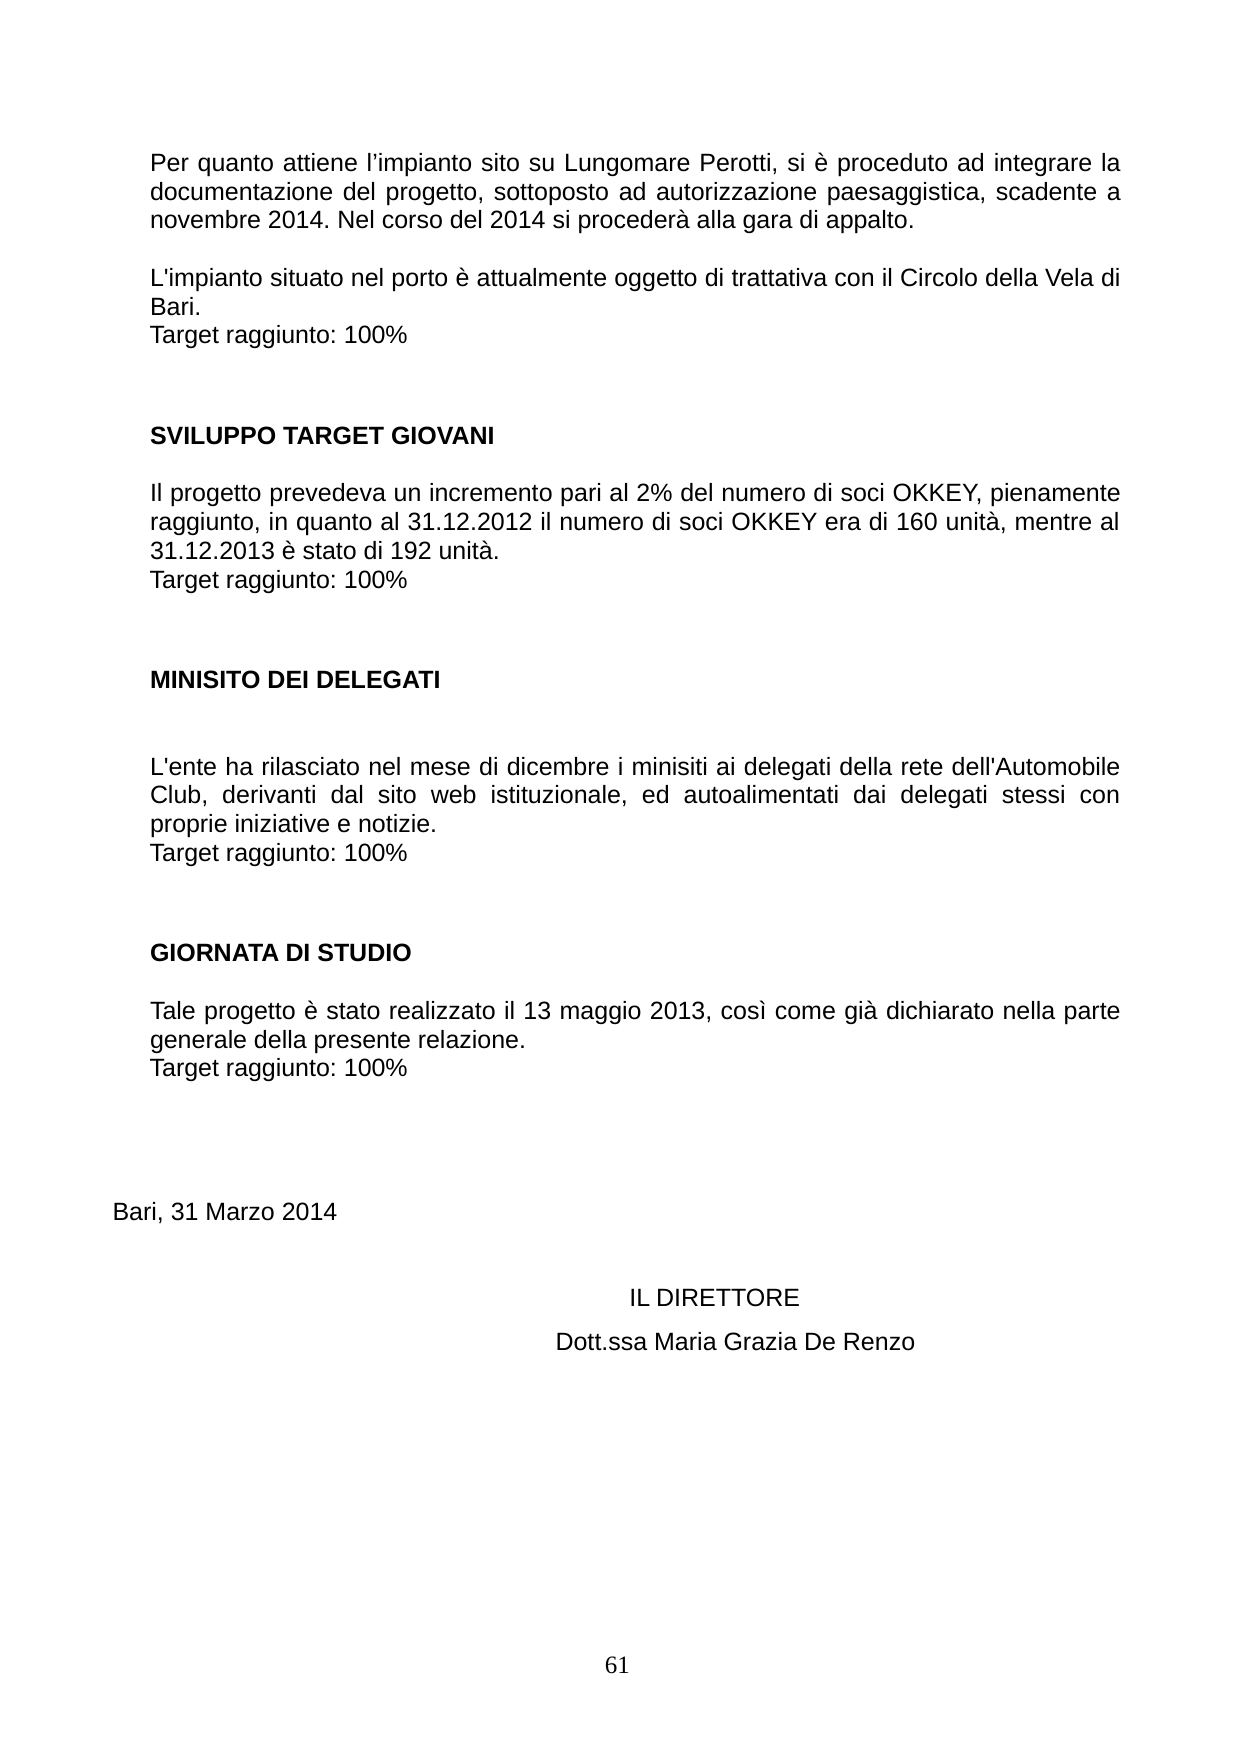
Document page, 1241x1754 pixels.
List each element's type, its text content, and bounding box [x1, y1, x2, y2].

text L'impianto situato nel porto è attualmente oggetto di trattativa con il Circolo della Vela di Bari. [150, 263, 1122, 320]
text Per quanto attiene l’impianto sito su Lungomare Perotti, si è proceduto ad integrare la documentazione del progetto, sottoposto ad autorizzazione paesaggistica, scadente a novembre 2014. Nel corso del 2014 si procederà alla gara di appalto. [150, 148, 1122, 234]
text Target raggiunto: 100% [149, 838, 1122, 866]
text L'ente ha rilasciato nel mese di dicembre i minisiti ai delegati della rete dell'Automobile Club, derivanti dal sito web istituzionale, ed autoalimentati dai delegati stessi con proprie iniziative e notizie. [150, 751, 1122, 838]
text Dott.ssa Maria Grazia De Renzo [112, 1326, 1122, 1355]
text Target raggiunto: 100% [149, 1053, 1122, 1082]
text SVILUPPO TARGET GIOVANI [150, 421, 1122, 449]
text GIORNATA DI STUDIO [150, 938, 1122, 967]
text Il progetto prevedeva un incremento pari al 2% del numero di soci OKKEY, pienamente raggiunto, in quanto al 31.12.2012 il numero di soci OKKEY era di 160 unità, mentre al 31.12.2013 è stato di 192 unità. [150, 478, 1122, 564]
text IL DIRETTORE [112, 1283, 1122, 1312]
text Target raggiunto: 100% [149, 564, 1122, 593]
text Target raggiunto: 100% [149, 320, 1122, 349]
text Bari, 31 Marzo 2014 [112, 1197, 1122, 1226]
text Tale progetto è stato realizzato il 13 maggio 2013, così come già dichiarato nella parte generale della presente relazione. [150, 996, 1122, 1053]
text MINISITO DEI DELEGATI [150, 665, 1122, 694]
